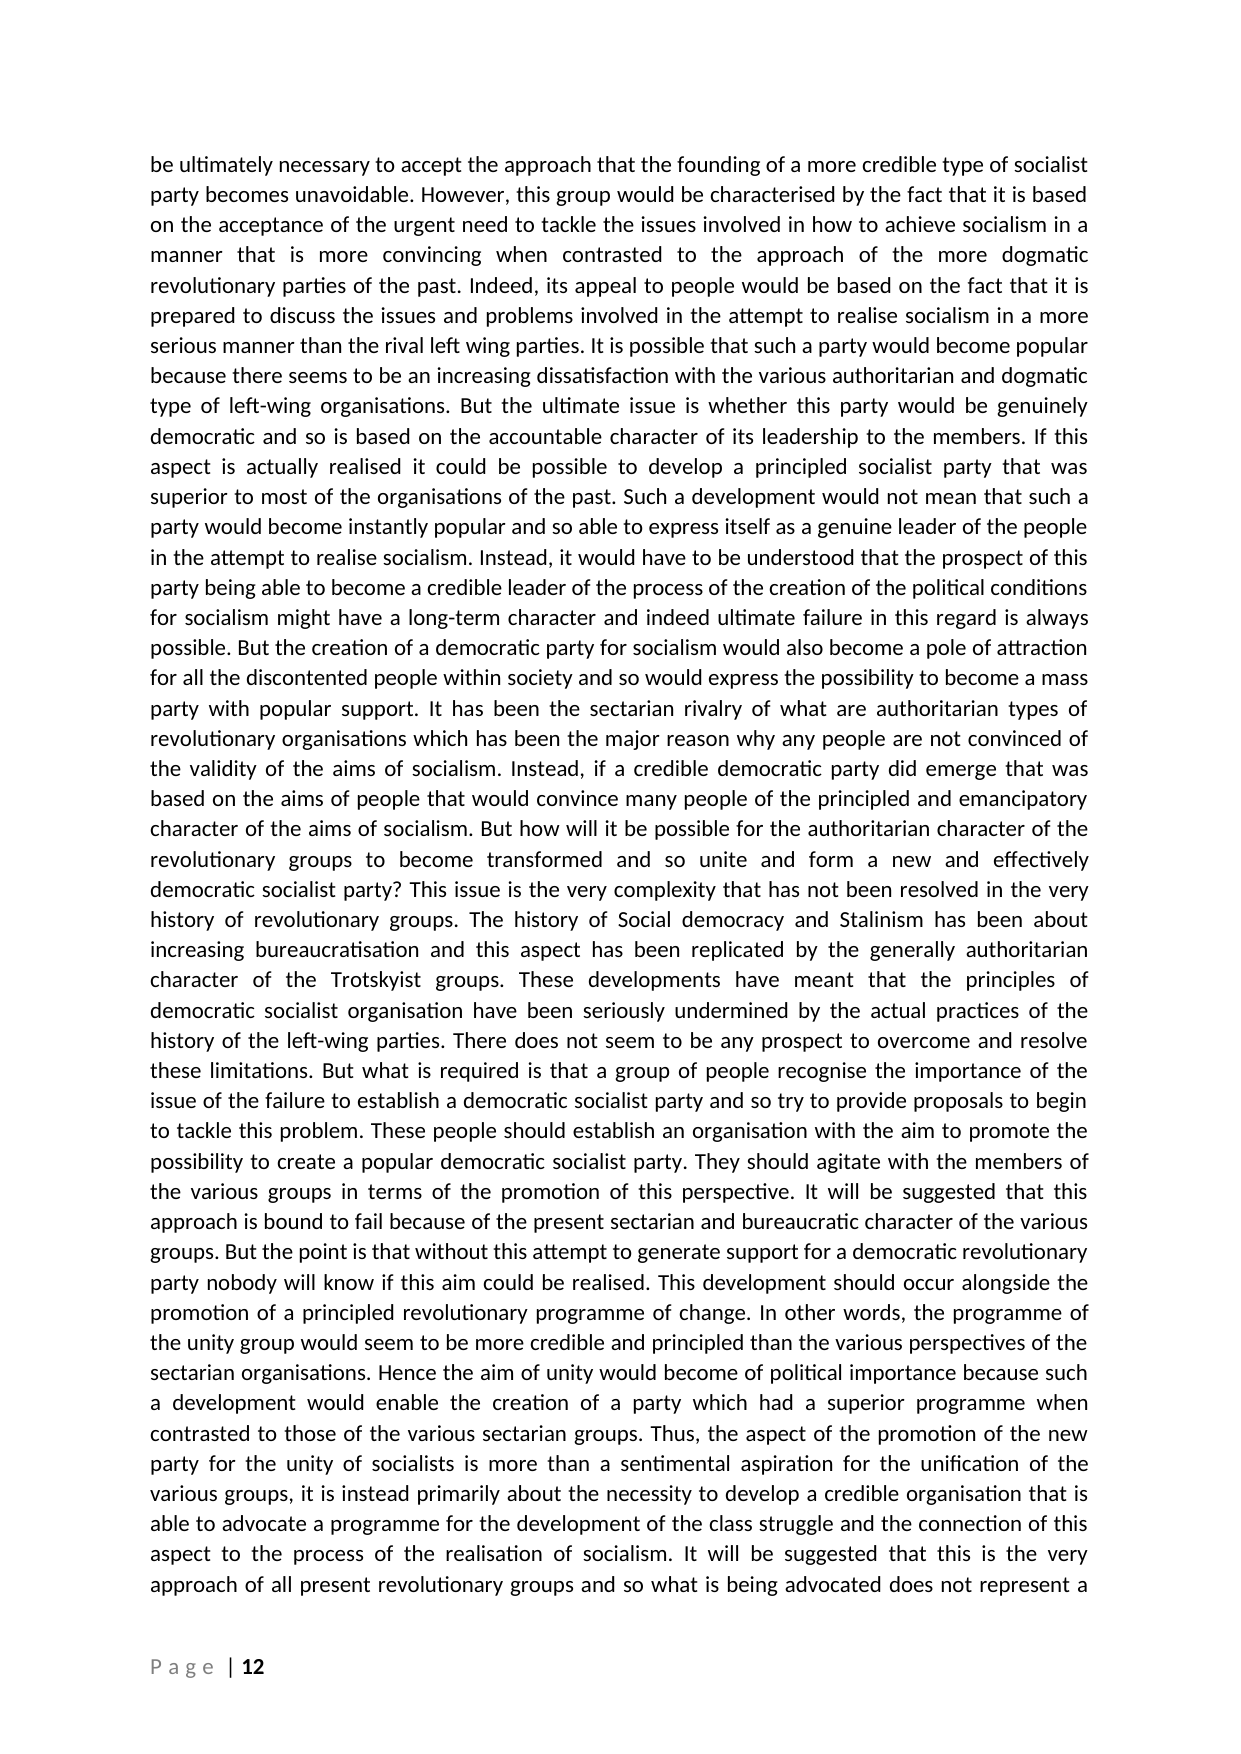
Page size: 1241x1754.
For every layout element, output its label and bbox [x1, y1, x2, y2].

text [150, 150, 1090, 1598]
